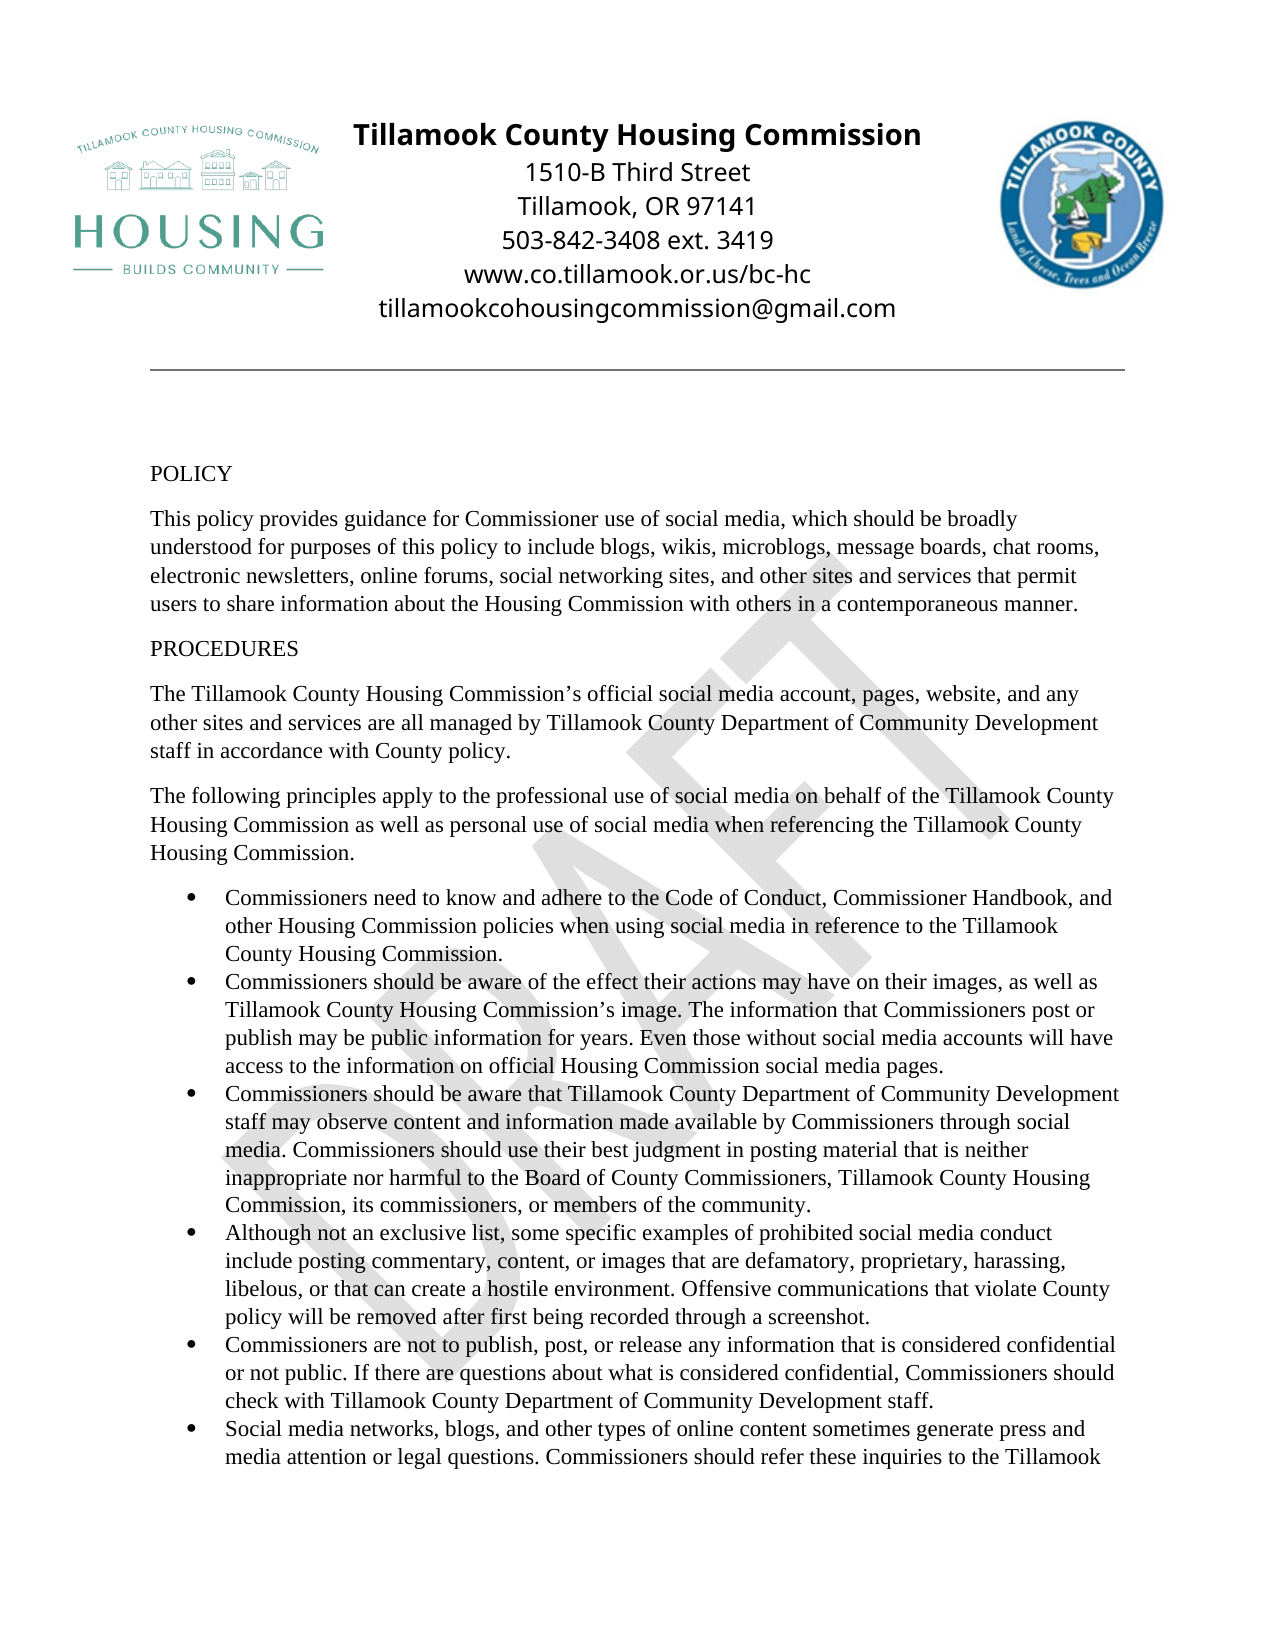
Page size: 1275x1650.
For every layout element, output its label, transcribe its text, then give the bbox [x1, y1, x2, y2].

picture [995, 116, 1172, 295]
picture [71, 122, 324, 284]
list Commissioners should be aware of the effect their actions may have on their images, as well as Tillamook County Housing Commission’s image. The information that Commissioners post or publish may be public information for years. Even those without social media accounts will have access to the information on official Housing Commission social media pages. [187, 968, 1125, 1078]
text The Tillamook County Housing Commission’s official social media account, pages, website, and any other sites and services are all managed by Tillamook County Department of Community Development staff in accordance with County policy. [150, 681, 1125, 764]
text The following principles apply to the professional use of social media on behalf of the Tillamook County Housing Commission as well as personal use of social media when referencing the Tillamook County Housing Commission. [150, 782, 1125, 866]
text POLICY [150, 460, 1125, 486]
list Commissioners need to know and adhere to the Code of Conduct, Commissioner Handbook, and other Housing Commission policies when using social media in reference to the Tillamook County Housing Commission. [187, 884, 1125, 967]
list Commissioners are not to publish, post, or release any information that is considered confidential or not public. If there are questions about what is considered confidential, Commissioners should check with Tillamook County Department of Community Development staff. [187, 1331, 1125, 1413]
text PROCEDURES [150, 635, 1125, 662]
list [187, 1415, 1125, 1469]
list Although not an exclusive list, some specific examples of prohibited social media conduct include posting commentary, content, or images that are defamatory, proprietary, harassing, libelous, or that can create a hostile environment. Offensive communications that violate County policy will be removed after first being recorded through a screenshot. [187, 1219, 1125, 1329]
list Commissioners should be aware that Tillamook County Department of Community Development staff may observe content and information made available by Commissioners through social media. Commissioners should use their best judgment in posting material that is neither inappropriate nor harmful to the Board of County Commissioners, Tillamook County Housing Commission, its commissioners, or members of the community. [187, 1080, 1125, 1218]
text This policy provides guidance for Commissioner use of social media, which should be broadly understood for purposes of this policy to include blogs, wikis, microblogs, message boards, chat rooms, electronic newsletters, online forums, social networking sites, and other sites and services that permit users to share information about the Housing Commission with others in a contemporaneous manner. [150, 505, 1125, 617]
